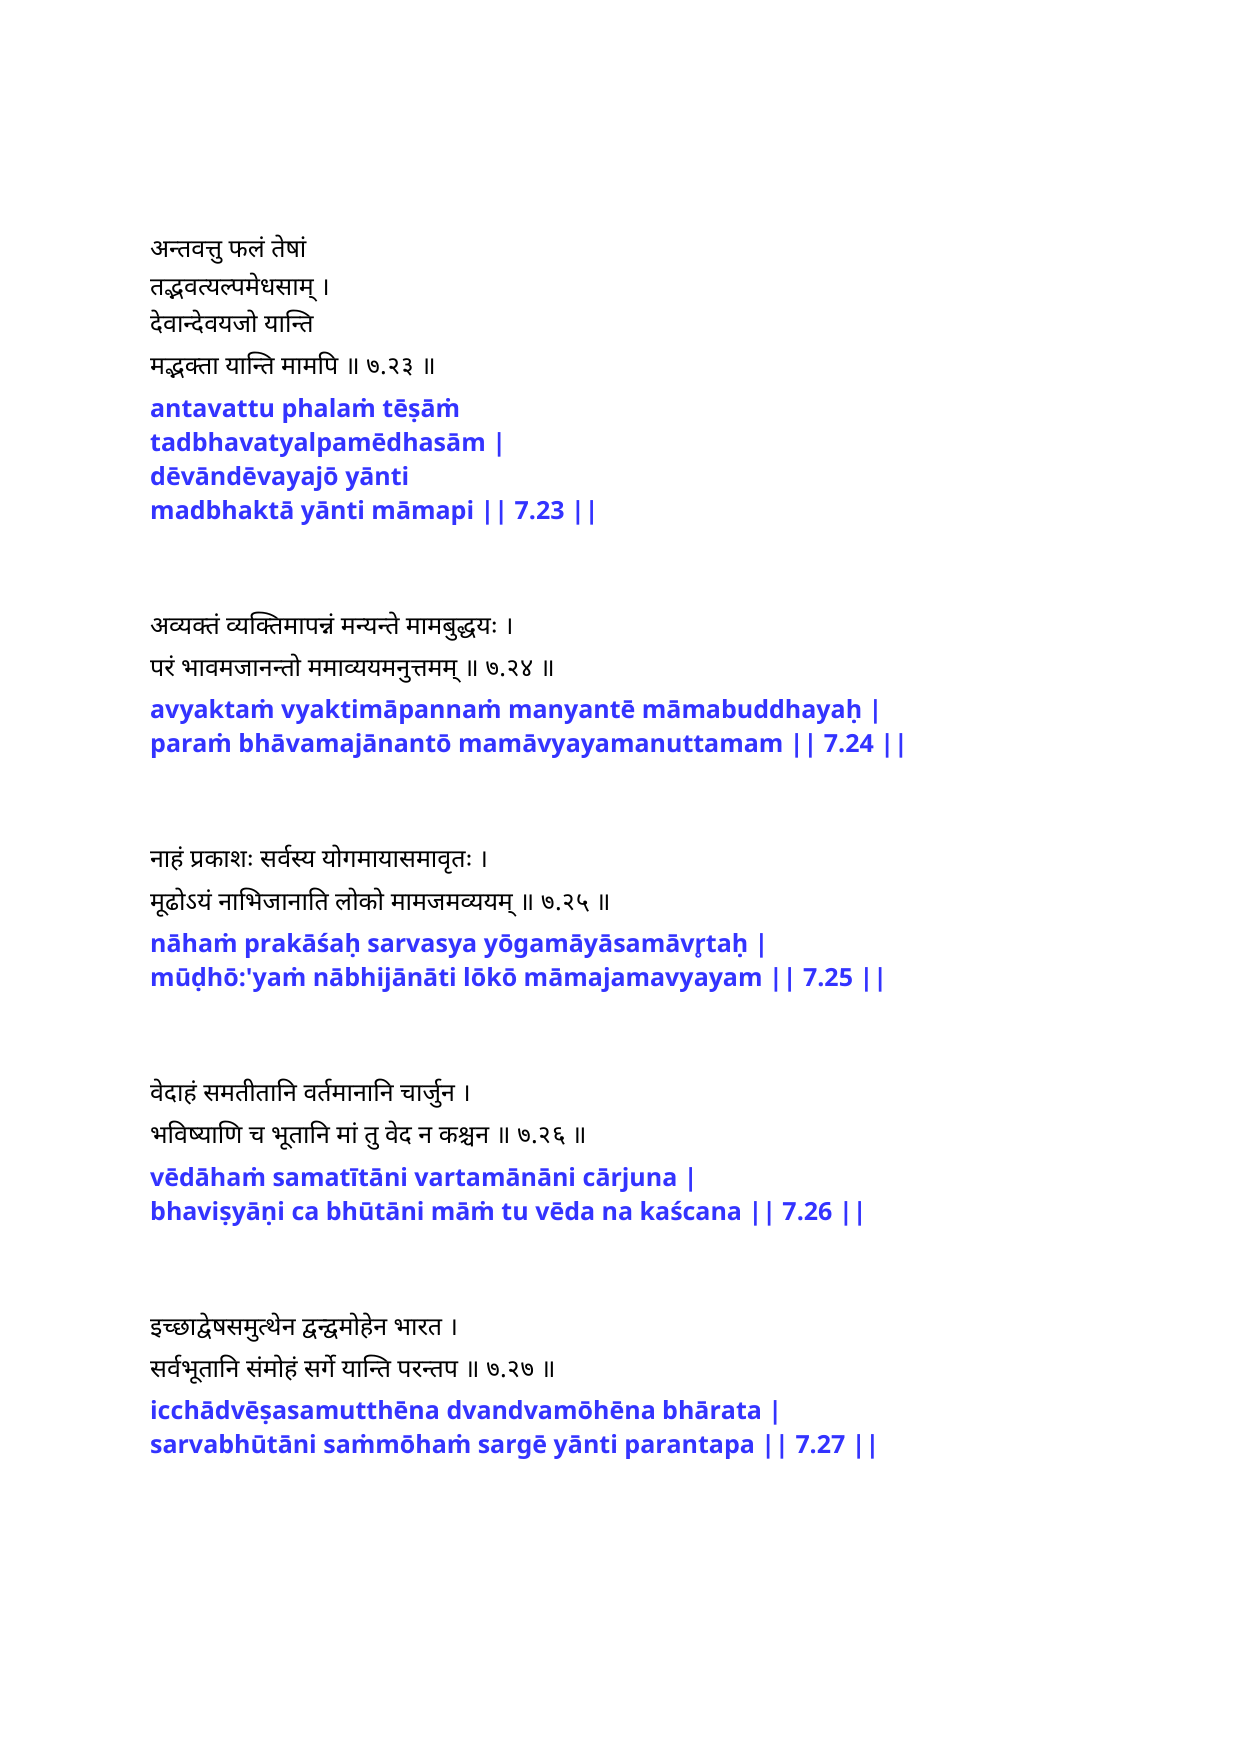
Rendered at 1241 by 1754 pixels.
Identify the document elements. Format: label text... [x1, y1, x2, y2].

text अव्यक्तं व्यक्तिमापन्नं मन्यन्ते मामबुद्धयः । परं भावमजानन्तो ममाव्ययमनुत्तमम् ॥ ७.२४ ॥ [150, 612, 1090, 687]
text vēdāhaṁ samatītāni vartamānāni cārjuna | [150, 1159, 1090, 1193]
text dēvāndēvayajō yānti [150, 458, 1090, 492]
text icchādvēṣasamutthēna dvandvamōhēna bhārata | [150, 1393, 1090, 1427]
text sarvabhūtāni saṁmōhaṁ sargē yānti parantapa || 7.27 || [150, 1427, 1090, 1461]
text avyaktaṁ vyaktimāpannaṁ manyantē māmabuddhayaḥ | [150, 692, 1090, 726]
text mūḍhō:'yaṁ nābhijānāti lōkō māmajamavyayam || 7.25 || [150, 960, 1090, 994]
text इच्छाद्वेषसमुत्थेन द्वन्द्वमोहेन भारत । सर्वभूतानि संमोहं सर्गे यान्ति परन्तप ॥ ७.२७ ॥ [150, 1313, 1090, 1387]
text अन्तवत्तु फलं तेषां तद्भवत्यल्पमेधसाम् । देवान्देवयजो यान्ति मद्भक्ता यान्ति मामपि ॥ ७.२३ ॥ [150, 235, 1090, 385]
text antavattu phalaṁ tēṣāṁ [150, 390, 1090, 424]
text paraṁ bhāvamajānantō mamāvyayamanuttamam || 7.24 || [150, 726, 1090, 760]
text madbhaktā yānti māmapi || 7.23 || [150, 492, 1090, 527]
text वेदाहं समतीतानि वर्तमानानि चार्जुन । भविष्याणि च भूतानि मां तु वेद न कश्चन ॥ ७.२६ ॥ [150, 1079, 1090, 1154]
text tadbhavatyalpamēdhasām | [150, 424, 1090, 458]
text नाहं प्रकाशः सर्वस्य योगमायासमावृतः । मूढोऽयं नाभिजानाति लोको मामजमव्ययम् ॥ ७.२५ ॥ [150, 846, 1090, 920]
text bhaviṣyāṇi ca bhūtāni māṁ tu vēda na kaścana || 7.26 || [150, 1193, 1090, 1227]
text nāhaṁ prakāśaḥ sarvasya yōgamāyāsamāvr̥taḥ | [150, 926, 1090, 960]
